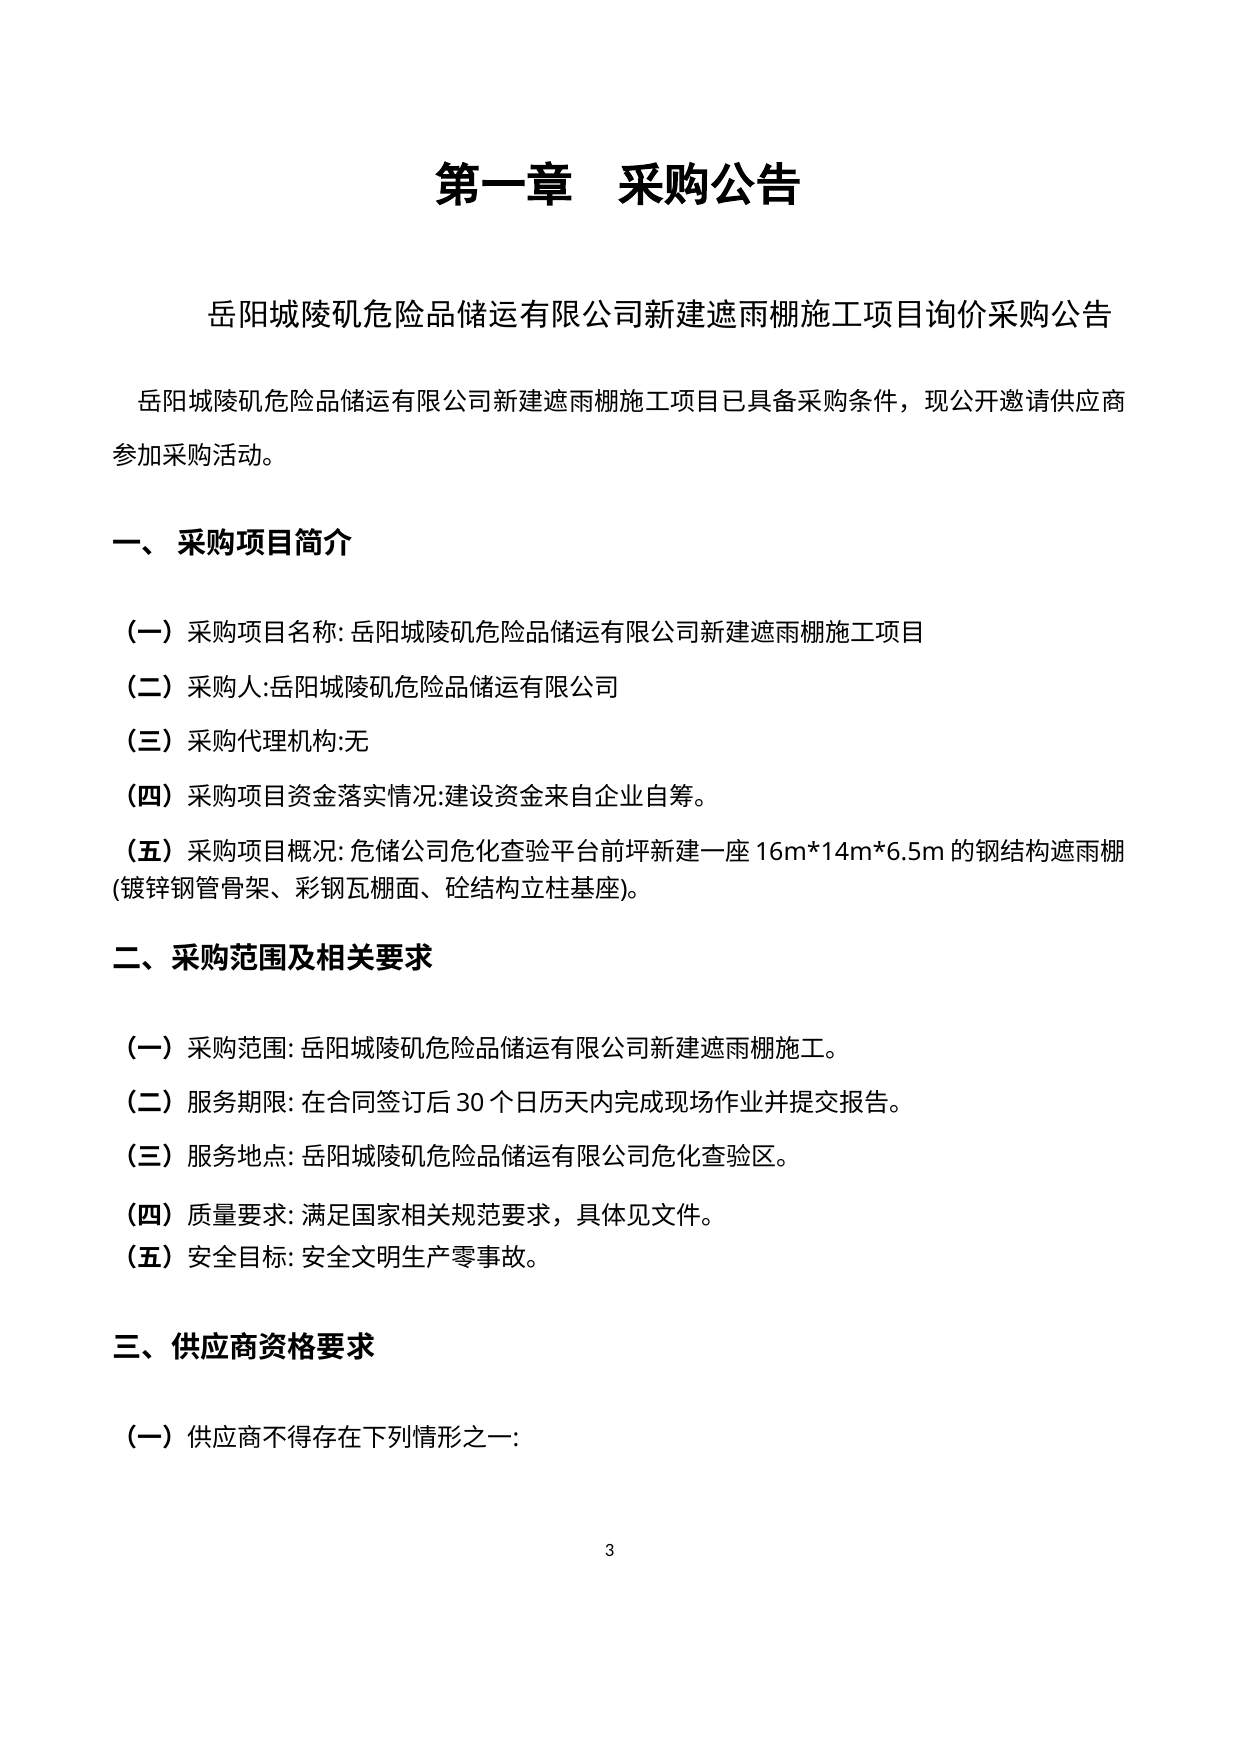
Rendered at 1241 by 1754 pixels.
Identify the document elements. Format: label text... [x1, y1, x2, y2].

text （二）服务期限: 在合同签订后30个日历天内完成现场作业并提交报告。 [112, 1082, 1128, 1119]
text （三）服务地点: 岳阳城陵矶危险品储运有限公司危化查验区。 [112, 1137, 1128, 1173]
text （五）安全目标: 安全文明生产零事故。 [112, 1233, 1128, 1274]
subtitle 一、 采购项目简介 [112, 519, 1128, 561]
text （一）采购范围: 岳阳城陵矶危险品储运有限公司新建遮雨棚施工。 [112, 1028, 1128, 1064]
text 岳阳城陵矶危险品储运有限公司新建遮雨棚施工项目询价采购公告 [112, 250, 1128, 344]
text （四）质量要求: 满足国家相关规范要求，具体见文件。 [112, 1191, 1128, 1233]
text 三、供应商资格要求 [112, 1324, 1128, 1366]
text 岳阳城陵矶危险品储运有限公司新建遮雨棚施工项目已具备采购条件，现公开邀请供应商参加采购活动。 [112, 381, 1128, 472]
text （三）采购代理机构:无 [112, 722, 1128, 758]
text （五）采购项目概况: 危储公司危化查验平台前坪新建一座16m*14m*6.5m的钢结构遮雨棚(镀锌钢管骨架、彩钢瓦棚面、砼结构立柱基座)。 [112, 830, 1128, 905]
text （二）采购人:岳阳城陵矶危险品储运有限公司 [112, 667, 1128, 703]
text （一）采购项目名称: 岳阳城陵矶危险品储运有限公司新建遮雨棚施工项目 [112, 613, 1128, 649]
subtitle 二、采购范围及相关要求 [112, 934, 1128, 977]
text （一）供应商不得存在下列情形之一: [112, 1417, 1128, 1453]
list 第一章 采购公告 [112, 150, 1128, 212]
text （四）采购项目资金落实情况:建设资金来自企业自筹。 [112, 776, 1128, 812]
